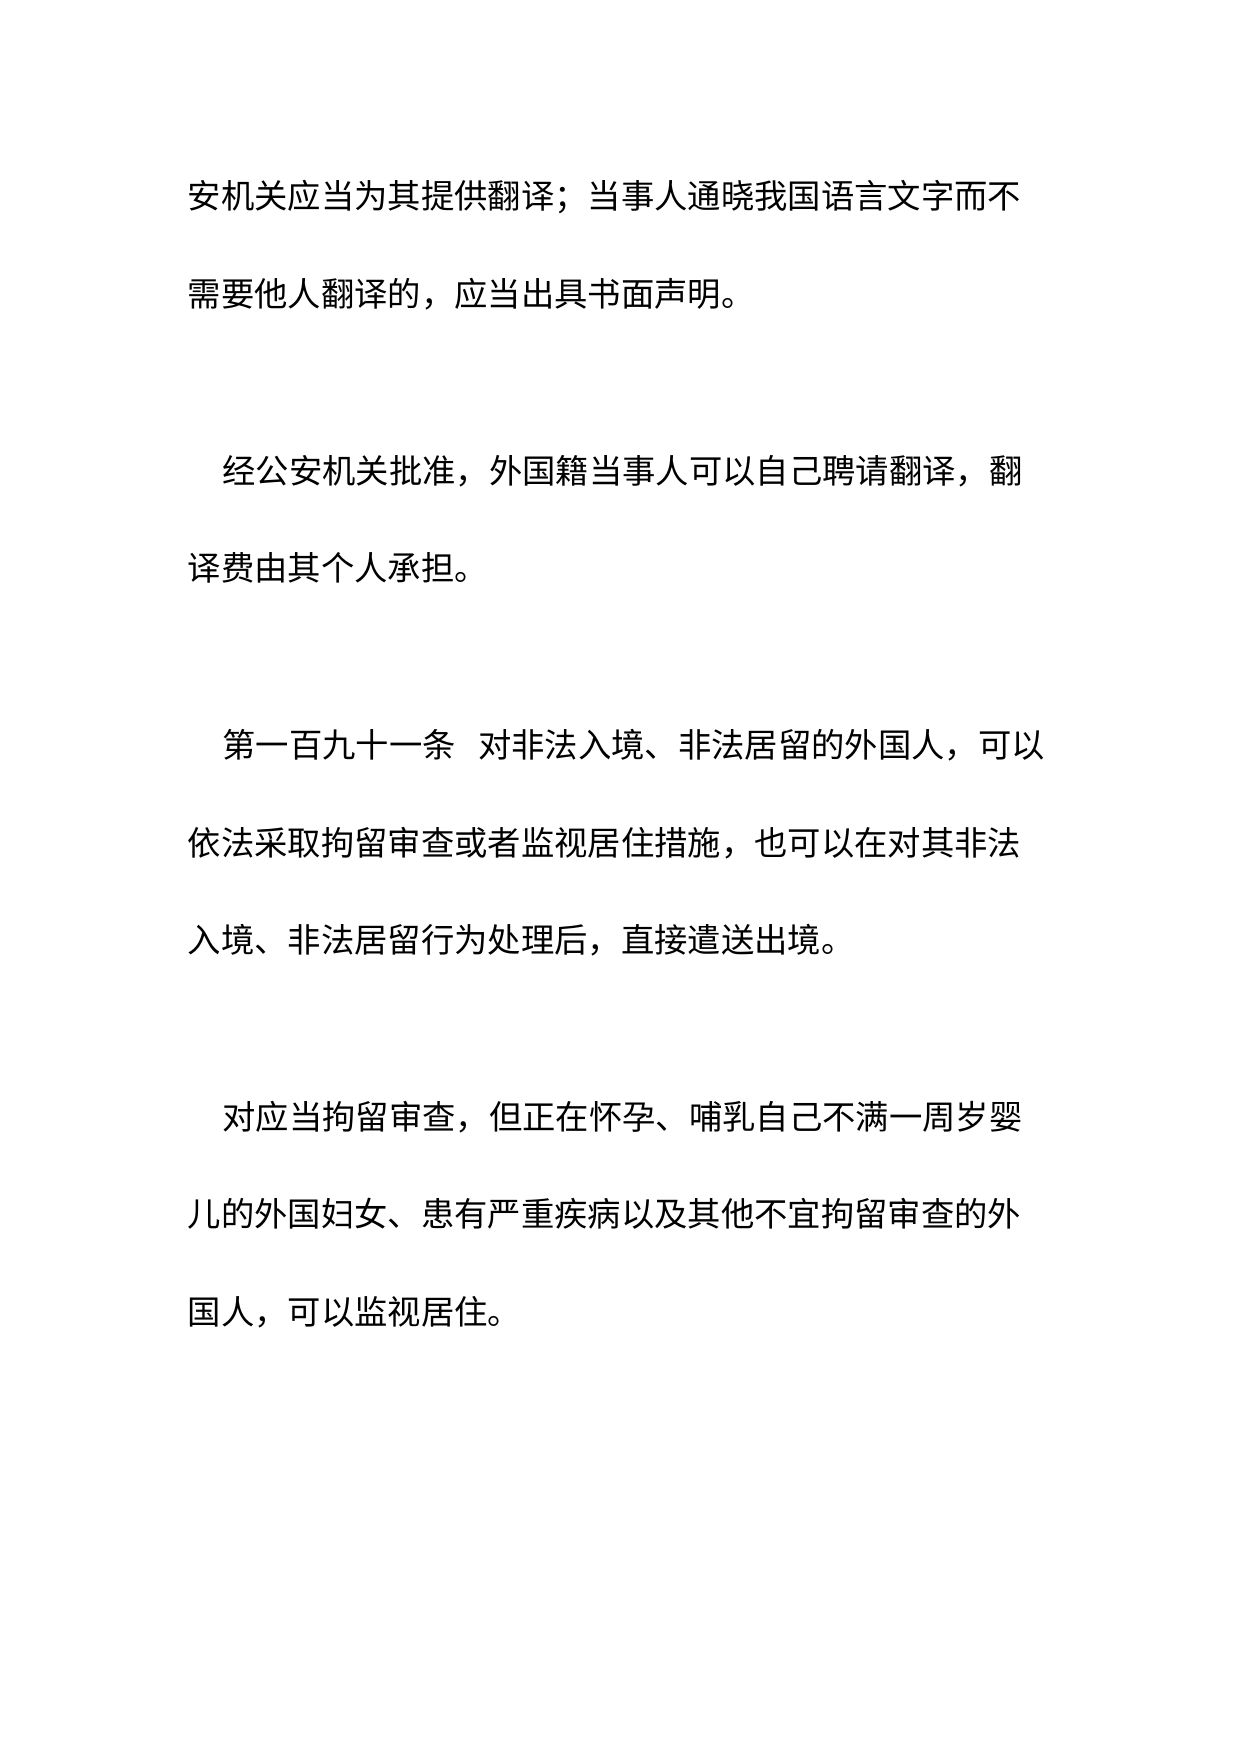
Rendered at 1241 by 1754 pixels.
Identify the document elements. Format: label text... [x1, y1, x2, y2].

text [187, 162, 1053, 324]
text 经公安机关批准，外国籍当事人可以自己聘请翻译，翻译费由其个人承担。 [187, 436, 1053, 599]
text 第一百九十一条 对非法入境、非法居留的外国人，可以依法采取拘留审查或者监视居住措施，也可以在对其非法入境、非法居留行为处理后，直接遣送出境。 [187, 711, 1053, 971]
text 对应当拘留审查，但正在怀孕、哺乳自己不满一周岁婴儿的外国妇女、患有严重疾病以及其他不宜拘留审查的外国人，可以监视居住。 [187, 1082, 1053, 1342]
